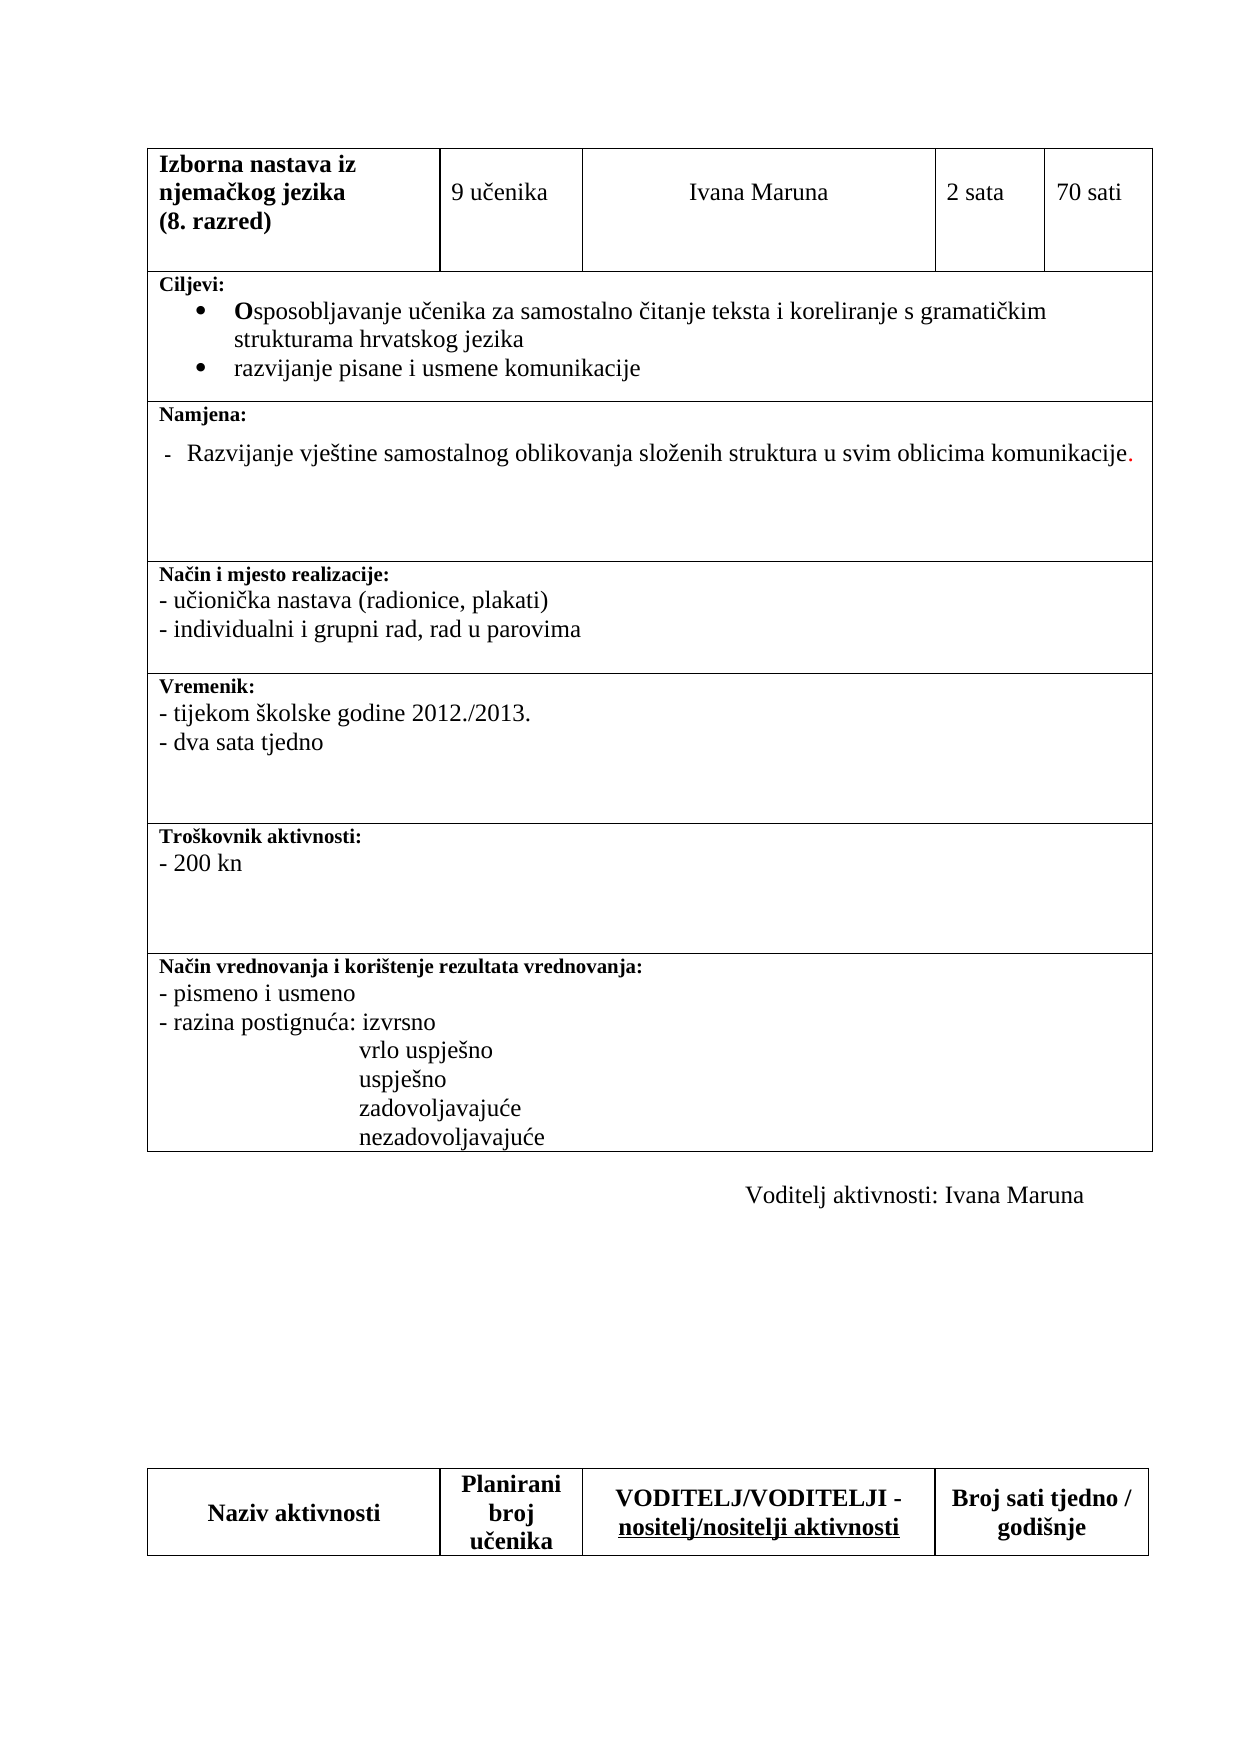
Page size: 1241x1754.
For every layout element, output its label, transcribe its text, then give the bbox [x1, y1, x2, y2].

table_cell Način i mjesto realizacije: - učionička nastava (radionice, plakati) - individualni i grupni rad, rad u parovima [148, 562, 1152, 673]
text Voditelj aktivnosti: Ivana Maruna [148, 1180, 1093, 1209]
table_cell Način vrednovanja i korištenje rezultata vrednovanja: - pismeno i usmeno - razina postignuća: izvrsno vrlo uspješno uspješno zadovoljavajuće nezadovoljavajuće [148, 954, 1152, 1151]
table_header Naziv aktivnosti [148, 1469, 439, 1555]
table_cell Ciljevi: Osposobljavanje učenika za samostalno čitanje teksta i koreliranje s gramatičkim strukturama hrvatskog jezika razvijanje pisane i usmene komunikacije [148, 272, 1152, 401]
table_header VODITELJ/VODITELJI - nositelj/nositelji aktivnosti [583, 1469, 934, 1555]
table_cell Ivana Maruna [583, 149, 935, 271]
table_cell Izborna nastava iz njemačkog jezika (8. razred) [148, 149, 439, 271]
table_cell 2 sata [936, 149, 1044, 271]
table_header Planirani broj učenika [441, 1469, 582, 1555]
table_header Broj sati tjedno / godišnje [936, 1469, 1148, 1555]
table_cell Vremenik: - tijekom školske godine 2012./2013. - dva sata tjedno [148, 674, 1152, 822]
table_cell Namjena: - Razvijanje vještine samostalnog oblikovanja složenih struktura u svim oblicima komunikacije. [148, 402, 1152, 561]
table_cell Troškovnik aktivnosti: - 200 kn [148, 824, 1152, 953]
table_cell 9 učenika [441, 149, 582, 271]
table_cell 70 sati [1045, 149, 1152, 271]
